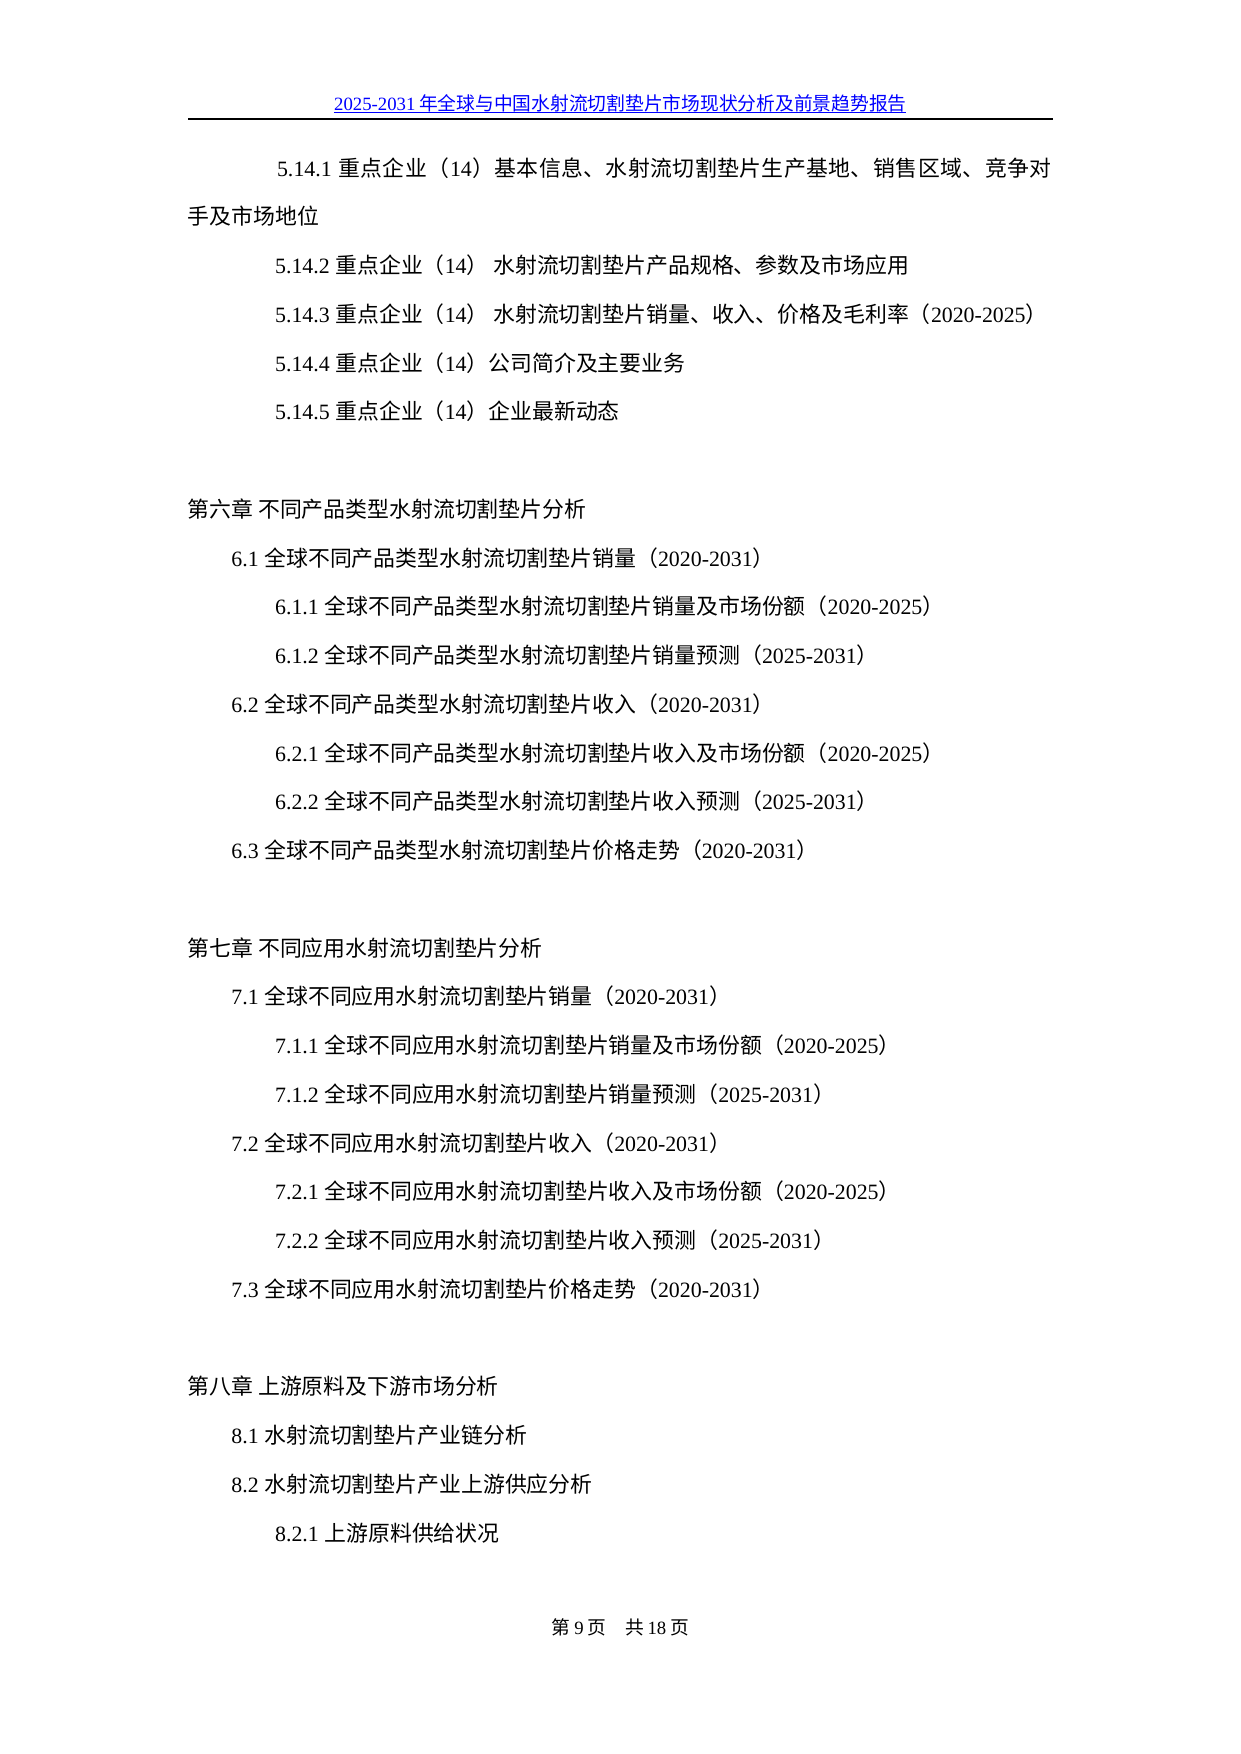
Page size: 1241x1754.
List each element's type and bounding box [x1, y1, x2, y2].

text [187, 150, 1053, 1548]
